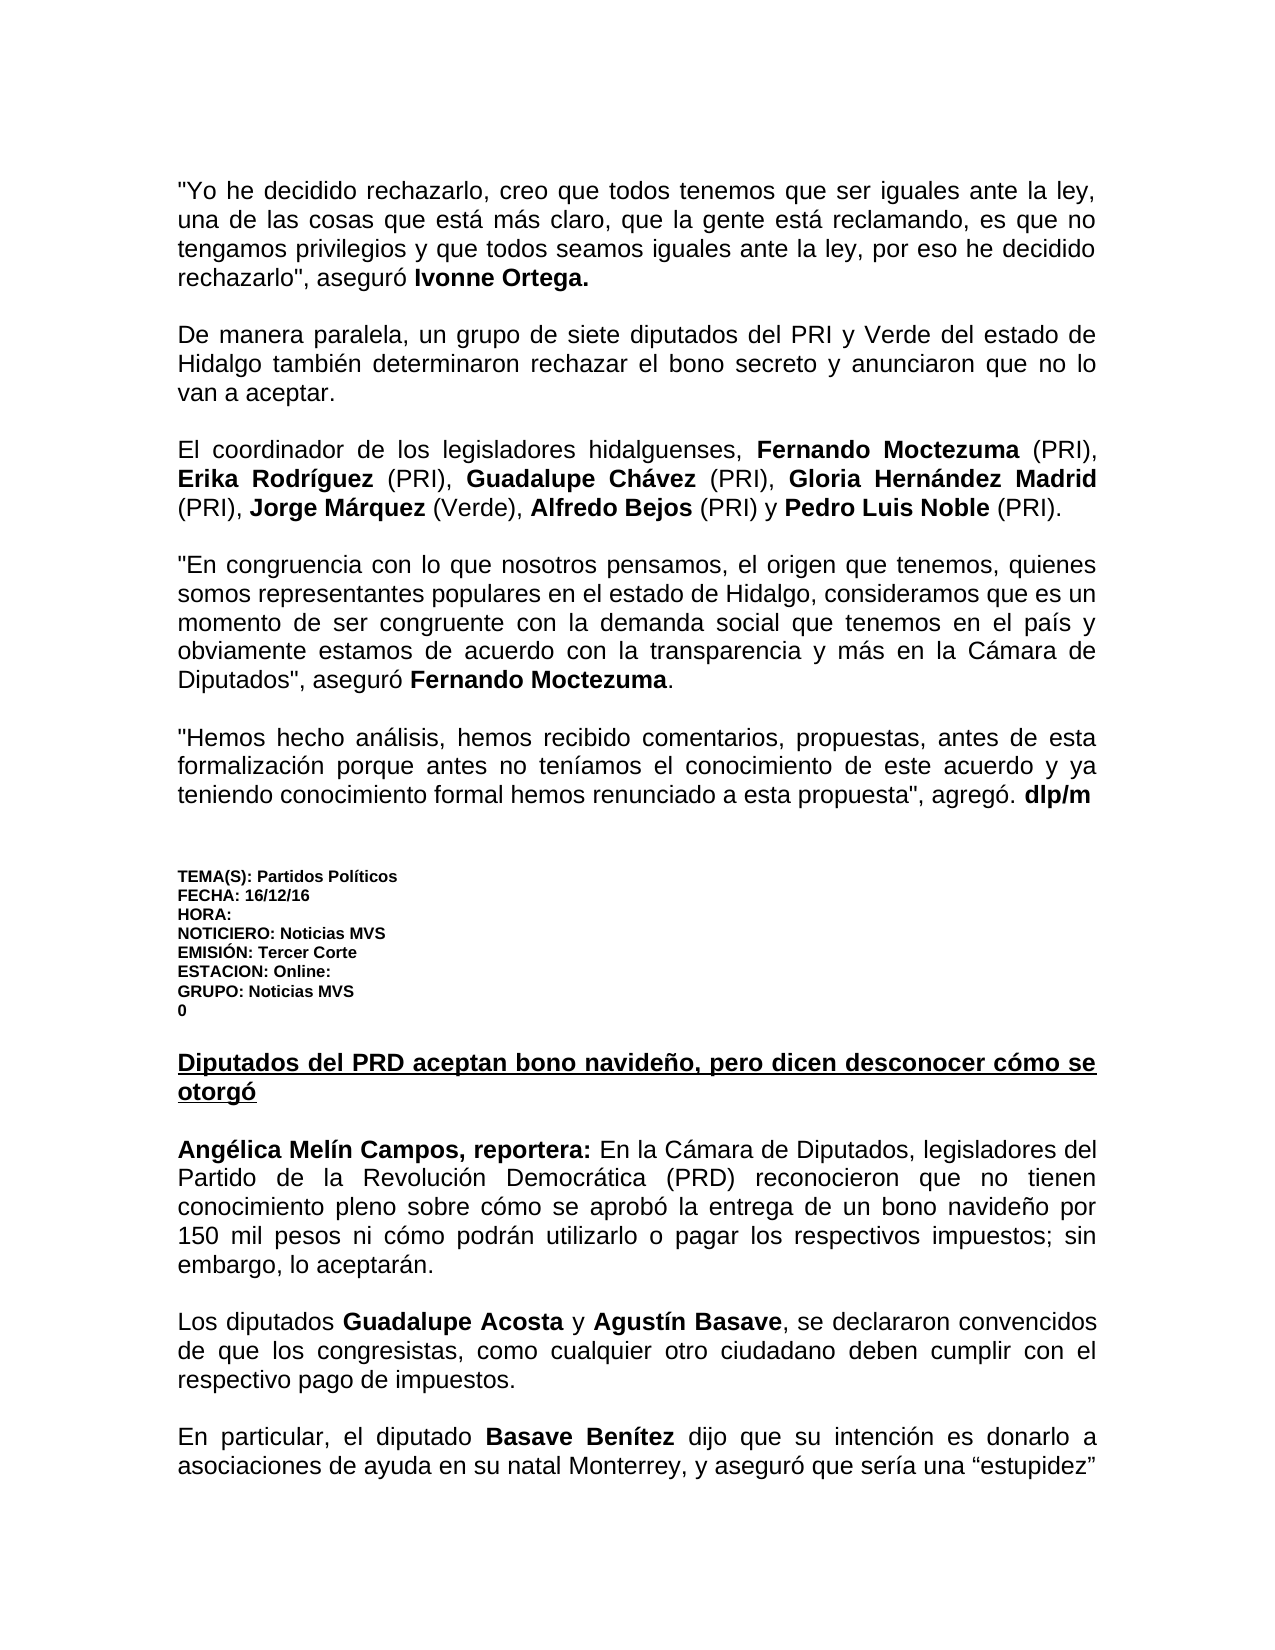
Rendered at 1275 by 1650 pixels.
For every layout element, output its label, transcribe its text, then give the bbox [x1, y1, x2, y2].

text TEMA(S): Partidos Políticos [177, 866, 1098, 886]
text "Yo he decidido rechazarlo, creo que todos tenemos que ser iguales ante la ley, una de las cosas que está más claro, que la gente está reclamando, es que no tengamos privilegios y que todos seamos iguales ante la ley, por eso he decidido rechazarlo", aseguró Ivonne Ortega. [177, 176, 1098, 291]
text HORA: [177, 905, 1098, 924]
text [177, 1422, 1098, 1480]
text "En congruencia con lo que nosotros pensamos, el origen que tenemos, quienes somos representantes populares en el estado de Hidalgo, consideramos que es un momento de ser congruente con la demanda social que tenemos en el país y obviamente estamos de acuerdo con la transparencia y más en la Cámara de Diputados", aseguró Fernando Moctezuma. [177, 550, 1098, 694]
text "Hemos hecho análisis, hemos recibido comentarios, propuestas, antes de esta formalización porque antes no teníamos el conocimiento de este acuerdo y ya teniendo conocimiento formal hemos renunciado a esta propuesta", agregó. dlp/m [177, 723, 1098, 809]
text FECHA: 16/12/16 [177, 886, 1098, 905]
text Los diputados Guadalupe Acosta y Agustín Basave, se declararon convencidos de que los congresistas, como cualquier otro ciudadano deben cumplir con el respectivo pago de impuestos. [177, 1307, 1098, 1393]
text Diputados del PRD aceptan bono navideño, pero dicen desconocer cómo se otorgó [177, 1048, 1098, 1106]
text EMISIÓN: Tercer Corte [177, 943, 1098, 962]
text ESTACION: Online: [177, 962, 1098, 981]
text GRUPO: Noticias MVS [177, 981, 1098, 1001]
text Angélica Melín Campos, reportera: En la Cámara de Diputados, legisladores del Partido de la Revolución Democrática (PRD) reconocieron que no tienen conocimiento pleno sobre cómo se aprobó la entrega de un bono navideño por 150 mil pesos ni cómo podrán utilizarlo o pagar los respectivos impuestos; sin embargo, lo aceptarán. [177, 1135, 1098, 1278]
text NOTICIERO: Noticias MVS [177, 924, 1098, 943]
text El coordinador de los legisladores hidalguenses, Fernando Moctezuma (PRI), Erika Rodríguez (PRI), Guadalupe Chávez (PRI), Gloria Hernández Madrid (PRI), Jorge Márquez (Verde), Alfredo Bejos (PRI) y Pedro Luis Noble (PRI). [177, 435, 1098, 521]
text De manera paralela, un grupo de siete diputados del PRI y Verde del estado de Hidalgo también determinaron rechazar el bono secreto y anunciaron que no lo van a aceptar. [177, 320, 1098, 406]
text 0 [177, 1001, 1098, 1020]
